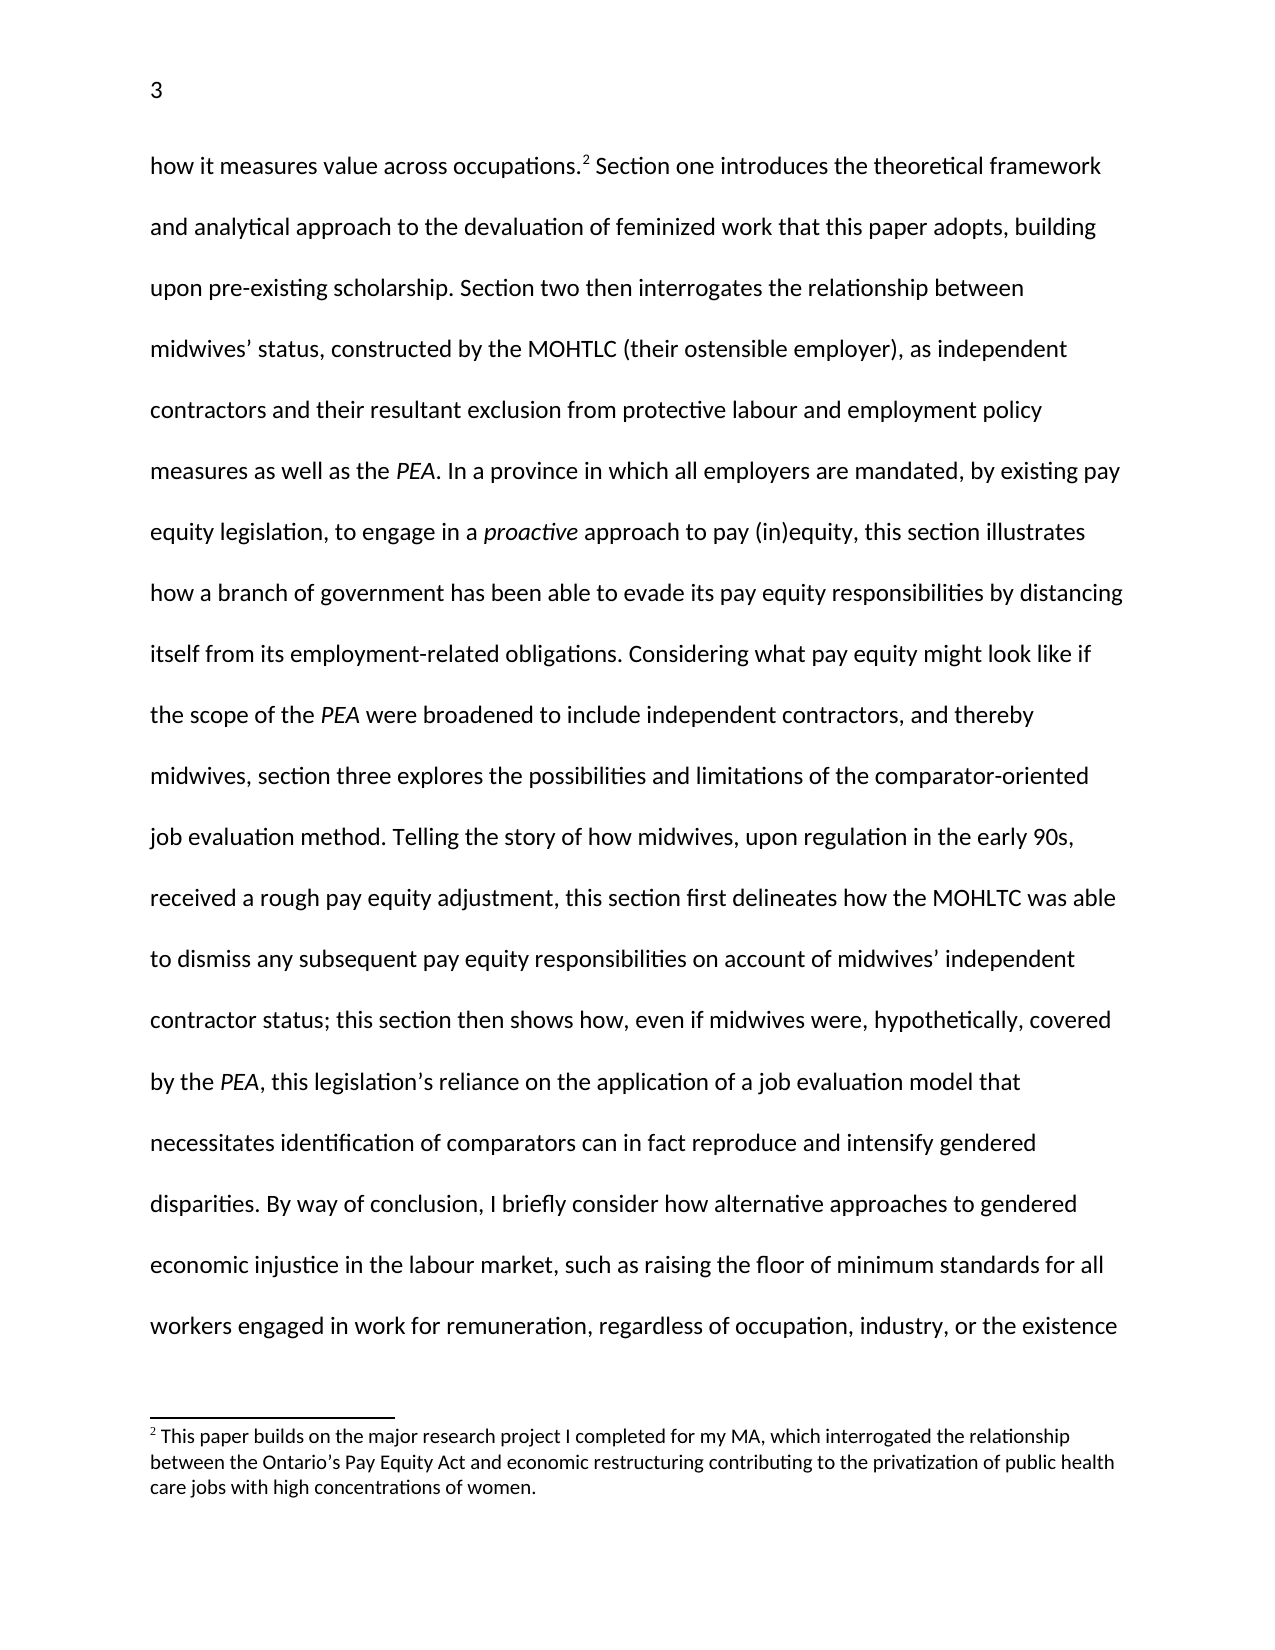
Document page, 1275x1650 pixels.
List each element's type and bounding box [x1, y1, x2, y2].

text [150, 150, 1125, 1340]
